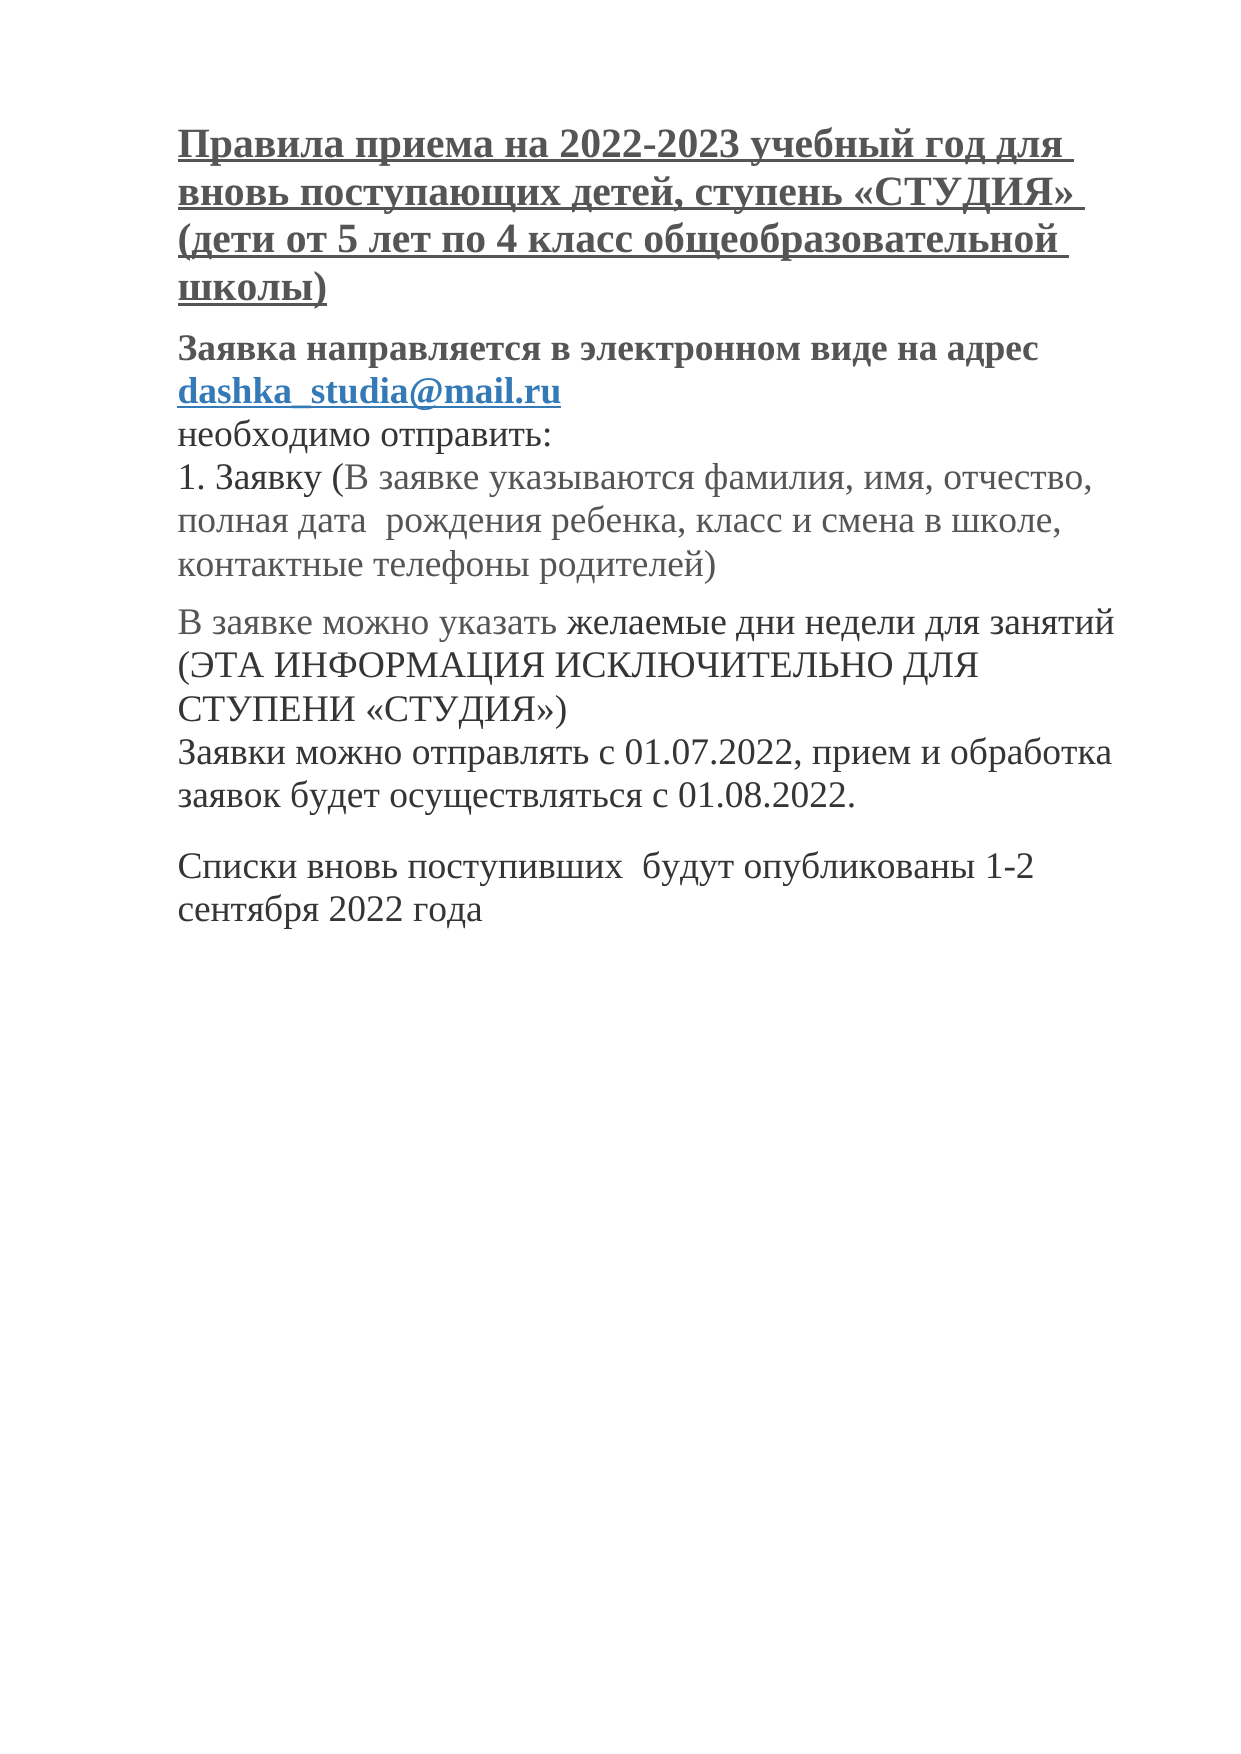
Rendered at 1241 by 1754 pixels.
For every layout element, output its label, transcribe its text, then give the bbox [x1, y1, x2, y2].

text Списки вновь поступивших будут опубликованы 1-2 сентября 2022 года [177, 843, 1152, 958]
text Правила приема на 2022-2023 учебный год для вновь поступающих детей, ступень «СТУДИЯ» (дети от 5 лет по 4 класс общеобразовательной школы) [177, 118, 1152, 310]
text В заявке можно указать желаемые дни недели для занятий (ЭТА ИНФОРМАЦИЯ ИСКЛЮЧИТЕЛЬНО ДЛЯ СТУПЕНИ «СТУДИЯ») [177, 600, 567, 643]
text В заявке можно указать желаемые дни недели для занятий (ЭТА ИНФОРМАЦИЯ ИСКЛЮЧИТЕЛЬНО ДЛЯ СТУПЕНИ «СТУДИЯ») [567, 600, 1152, 729]
text Заявки можно отправлять с 01.07.2022, прием и обработка заявок будет осуществляться с 01.08.2022. [177, 729, 1152, 843]
text Заявка направляется в электронном виде на адрес dashka_studia@mail.ru необходимо отправить: 1. Заявку (В заявке указываются фамилия, имя, отчество, полная дата рождения ребенка, класс и смена в школе, контактные телефоны родителей) [177, 325, 1152, 584]
